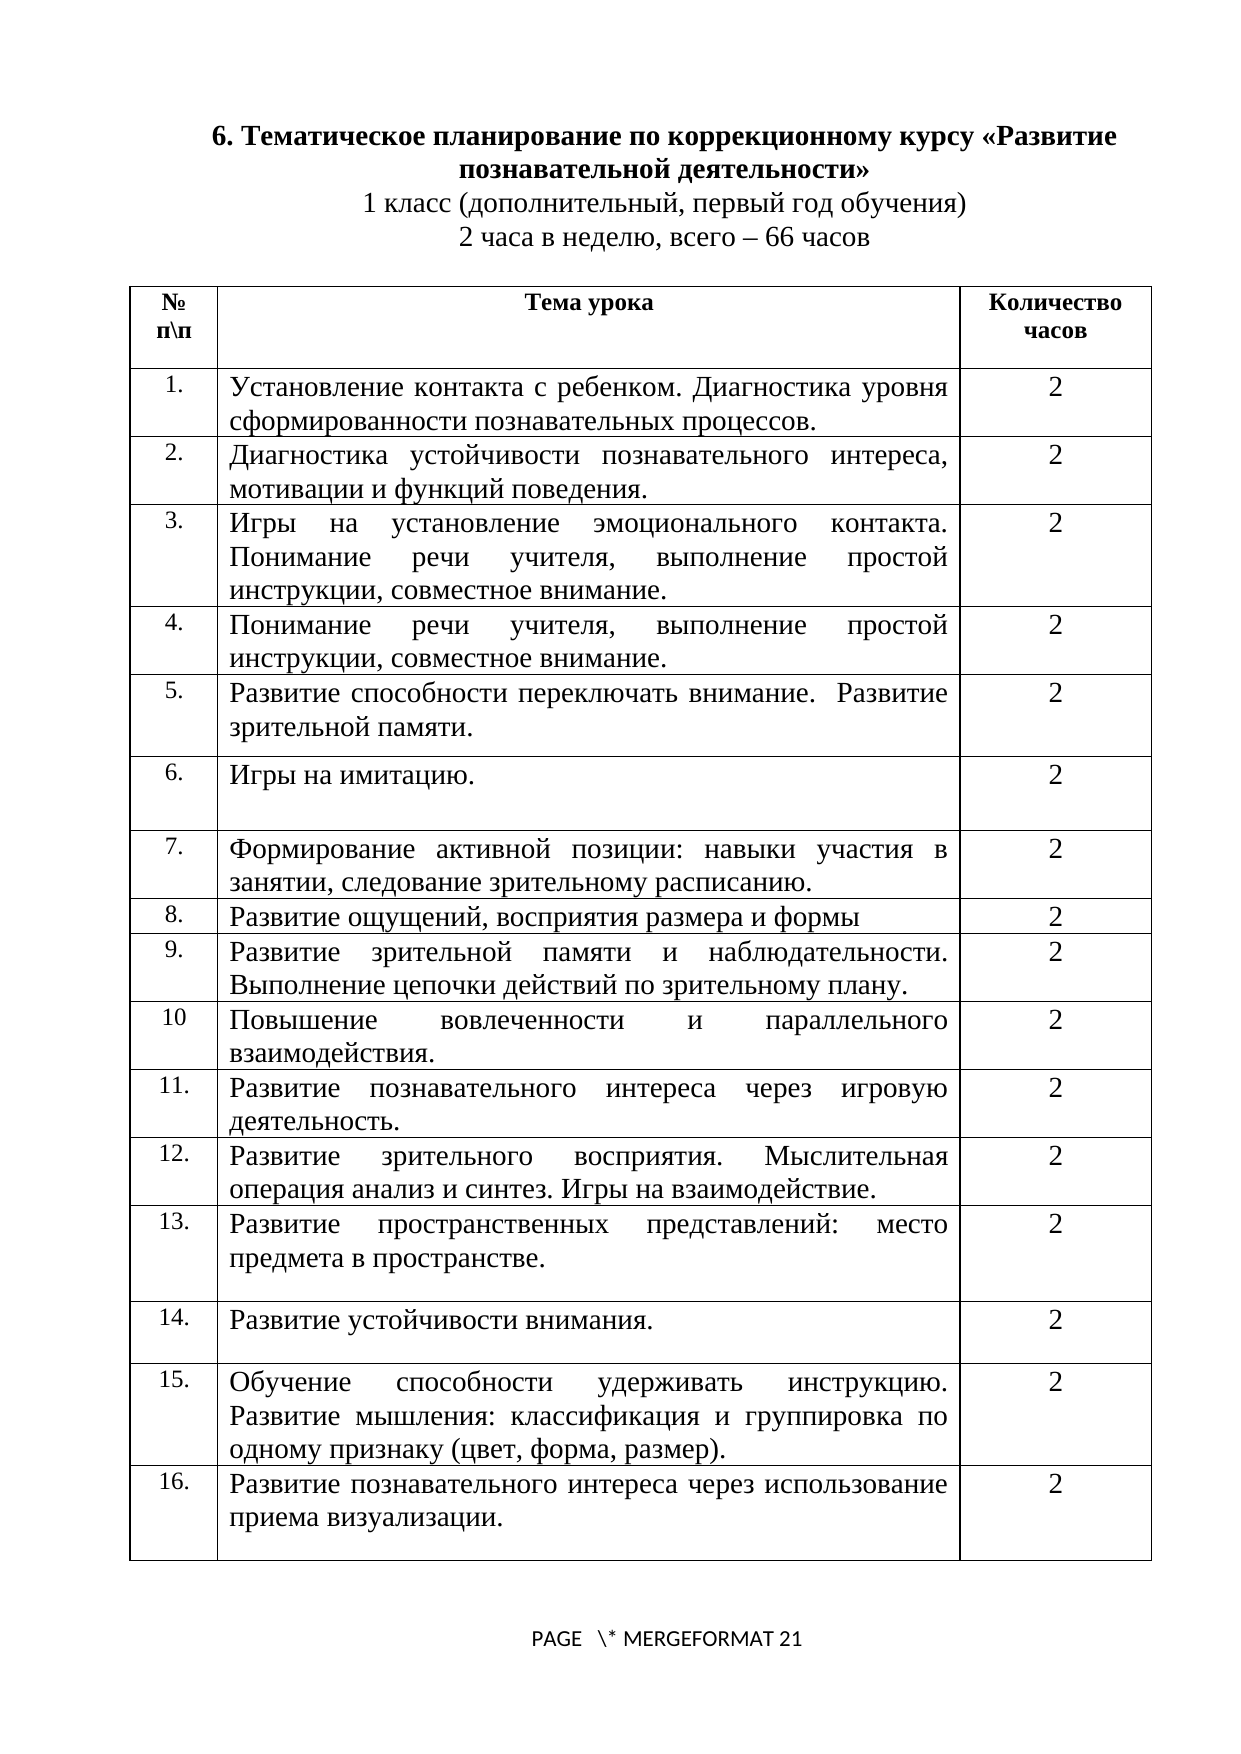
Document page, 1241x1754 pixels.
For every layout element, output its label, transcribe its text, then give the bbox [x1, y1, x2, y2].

table_cell 2 [961, 1002, 1151, 1069]
table_cell 1. [131, 369, 217, 436]
table_cell 2 [961, 1070, 1151, 1137]
table_cell 2 [961, 437, 1151, 504]
text 6. Тематическое планирование по коррекционному курсу «Развитие познавательной деятельности» [177, 118, 1152, 185]
table_cell 2 [961, 1138, 1151, 1205]
table_cell 15. [131, 1364, 217, 1465]
table_cell Повышение вовлеченности и параллельного взаимодействия. [218, 1002, 959, 1069]
table_cell 16. [131, 1466, 217, 1560]
table_cell Установление контакта с ребенком. Диагностика уровня сформированности познавательных процессов. [218, 369, 959, 436]
table_cell 8. [131, 899, 217, 933]
table_header Тема урока [218, 287, 959, 368]
table_cell Понимание речи учителя, выполнение простой инструкции, совместное внимание. [218, 607, 959, 674]
table_cell 2 [961, 1364, 1151, 1465]
table_cell Развитие устойчивости внимания. [218, 1302, 959, 1363]
table_cell 3. [131, 505, 217, 606]
table_cell 14. [131, 1302, 217, 1363]
table_cell 2 [961, 675, 1151, 756]
table_header № п\п [131, 287, 217, 368]
table_cell 10 [131, 1002, 217, 1069]
text 2 часа в неделю, всего – 66 часов [177, 219, 1152, 252]
table_cell 2 [961, 1466, 1151, 1560]
table_cell Развитие способности переключать внимание. Развитие зрительной памяти. [218, 675, 959, 756]
table_cell 5. [131, 675, 217, 756]
table_cell Развитие зрительной памяти и наблюдательности. Выполнение цепочки действий по зрительному плану. [218, 934, 959, 1001]
table_cell 2 [961, 369, 1151, 436]
table_cell Развитие пространственных представлений: место предмета в пространстве. [218, 1206, 959, 1301]
table_cell 11. [131, 1070, 217, 1137]
table_cell 4. [131, 607, 217, 674]
table_cell 12. [131, 1138, 217, 1205]
table_cell 2 [961, 899, 1151, 933]
table_cell 2 [961, 505, 1151, 606]
table_cell 2 [961, 1206, 1151, 1301]
table_cell 13. [131, 1206, 217, 1301]
table_cell 2 [961, 934, 1151, 1001]
table_cell Развитие зрительного восприятия. Мыслительная операция анализ и синтез. Игры на взаимодействие. [218, 1138, 959, 1205]
table_cell 2 [961, 607, 1151, 674]
table_cell Развитие познавательного интереса через игровую деятельность. [218, 1070, 959, 1137]
table_cell Диагностика устойчивости познавательного интереса, мотивации и функций поведения. [218, 437, 959, 504]
table_cell 2 [961, 757, 1151, 830]
table_cell Формирование активной позиции: навыки участия в занятии, следование зрительному расписанию. [218, 831, 959, 898]
table_cell 2 [961, 1302, 1151, 1363]
table_cell Развитие познавательного интереса через использование приема визуализации. [218, 1466, 959, 1560]
table_header Количество часов [961, 287, 1151, 368]
table_cell Игры на имитацию. [218, 757, 959, 830]
table_cell Обучение способности удерживать инструкцию. Развитие мышления: классификация и группировка по одному признаку (цвет, форма, размер). [218, 1364, 959, 1465]
table_cell 6. [131, 757, 217, 830]
table_cell 7. [131, 831, 217, 898]
table_cell Игры на установление эмоционального контакта. Понимание речи учителя, выполнение простой инструкции, совместное внимание. [218, 505, 959, 606]
table_cell Развитие ощущений, восприятия размера и формы [218, 899, 959, 933]
text 1 класс (дополнительный, первый год обучения) [177, 185, 1152, 219]
table_cell 9. [131, 934, 217, 1001]
table_cell 2 [961, 831, 1151, 898]
table_cell 2. [131, 437, 217, 504]
